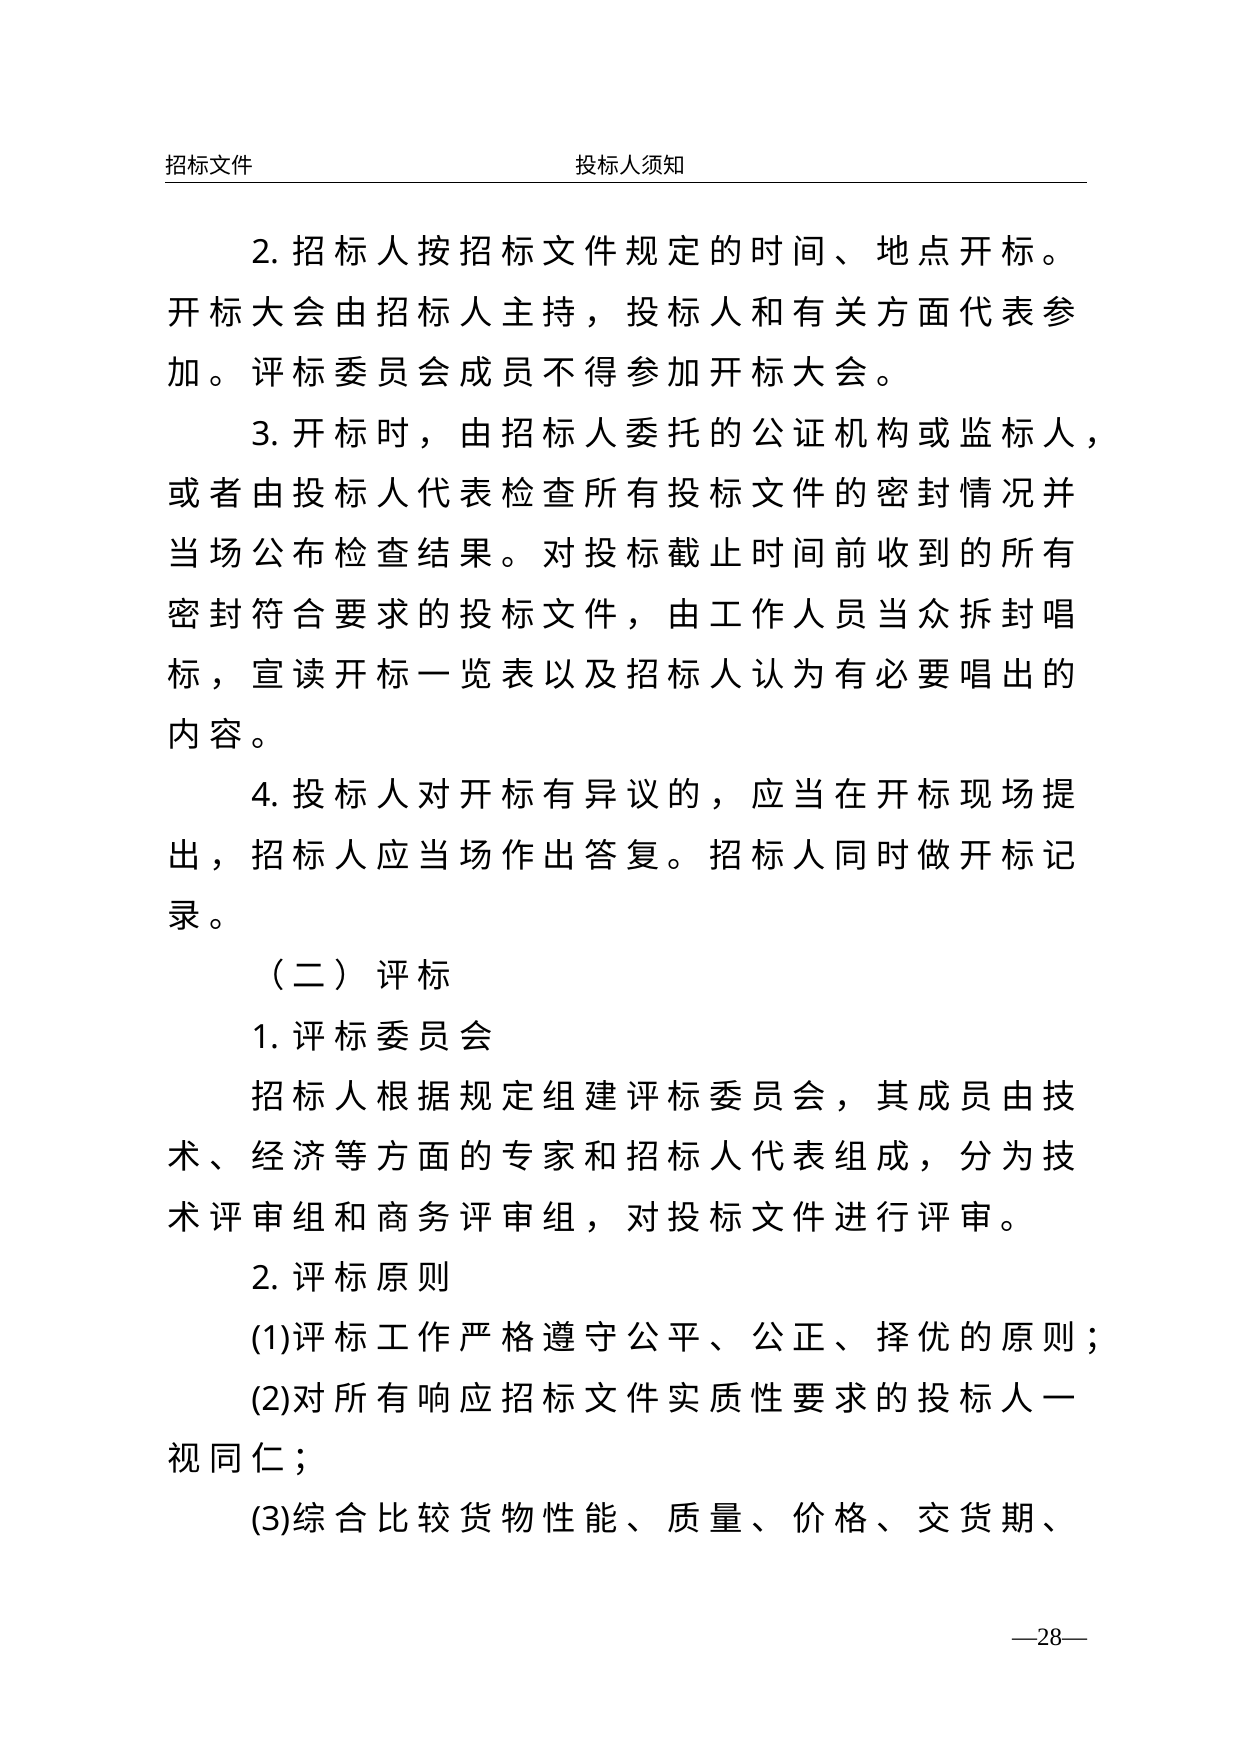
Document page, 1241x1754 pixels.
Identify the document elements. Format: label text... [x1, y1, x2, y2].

text 招标人根据规定组建评标委员会，其成员由技术、经济等方面的专家和招标人代表组成，分为技术评审组和商务评审组，对投标文件进行评审。 [168, 1064, 1084, 1245]
text 1.评标委员会 [168, 1003, 1084, 1064]
text （二）评标 [168, 943, 1084, 1003]
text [168, 1486, 1084, 1546]
text (2)对所有响应招标文件实质性要求的投标人一视同仁； [168, 1365, 1084, 1486]
text 4.投标人对开标有异议的，应当在开标现场提出，招标人应当场作出答复。招标人同时做开标记录。 [168, 762, 1084, 943]
text 2.招标人按招标文件规定的时间、地点开标。开标大会由招标人主持，投标人和有关方面代表参加。评标委员会成员不得参加开标大会。 [168, 219, 1084, 400]
text 2.评标原则 [168, 1245, 1084, 1305]
text (1)评标工作严格遵守公平、公正、择优的原则； [168, 1305, 1084, 1365]
text 3.开标时，由招标人委托的公证机构或监标人，或者由投标人代表检查所有投标文件的密封情况并当场公布检查结果。对投标截止时间前收到的所有密封符合要求的投标文件，由工作人员当众拆封唱标，宣读开标一览表以及招标人认为有必要唱出的内容。 [168, 400, 1084, 762]
